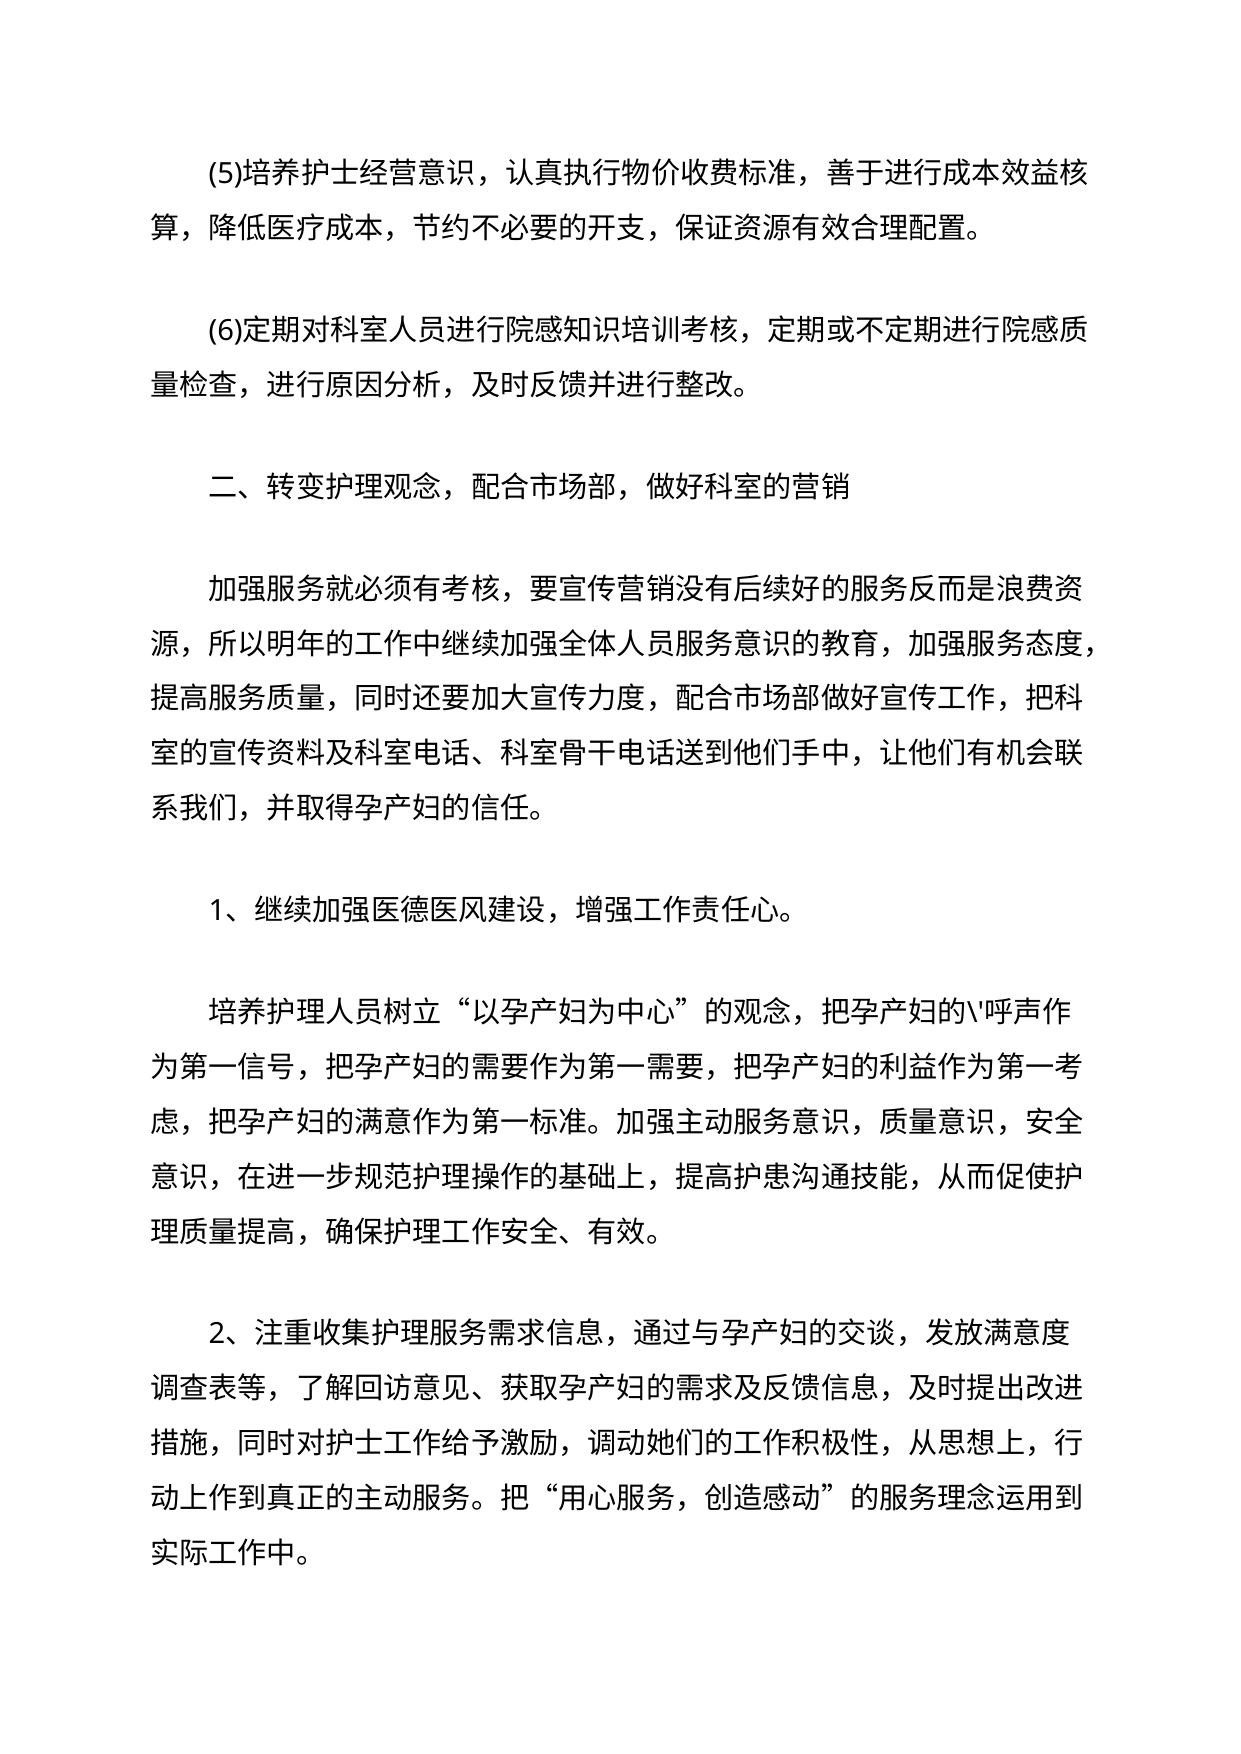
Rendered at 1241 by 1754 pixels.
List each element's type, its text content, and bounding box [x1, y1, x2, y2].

text 培养护理人员树立“以孕产妇为中心”的观念，把孕产妇的\'呼声作为第一信号，把孕产妇的需要作为第一需要，把孕产妇的利益作为第一考虑，把孕产妇的满意作为第一标准。加强主动服务意识，质量意识，安全意识，在进一步规范护理操作的基础上，提高护患沟通技能，从而促使护理质量提高，确保护理工作安全、有效。 [150, 989, 1090, 1251]
text 2、注重收集护理服务需求信息，通过与孕产妇的交谈，发放满意度调查表等，了解回访意见、获取孕产妇的需求及反馈信息，及时提出改进措施，同时对护士工作给予激励，调动她们的工作积极性，从思想上，行动上作到真正的主动服务。把“用心服务，创造感动”的服务理念运用到实际工作中。 [150, 1310, 1090, 1572]
text 1、继续加强医德医风建设，增强工作责任心。 [150, 887, 1090, 929]
text (6)定期对科室人员进行院感知识培训考核，定期或不定期进行院感质量检查，进行原因分析，及时反馈并进行整改。 [150, 307, 1090, 404]
text 加强服务就必须有考核，要宣传营销没有后续好的服务反而是浪费资源，所以明年的工作中继续加强全体人员服务意识的教育，加强服务态度，提高服务质量，同时还要加大宣传力度，配合市场部做好宣传工作，把科室的宣传资料及科室电话、科室骨干电话送到他们手中，让他们有机会联系我们，并取得孕产妇的信任。 [150, 565, 1090, 827]
text 二、转变护理观念，配合市场部，做好科室的营销 [150, 463, 1090, 506]
text (5)培养护士经营意识，认真执行物价收费标准，善于进行成本效益核算，降低医疗成本，节约不必要的开支，保证资源有效合理配置。 [150, 150, 1090, 247]
